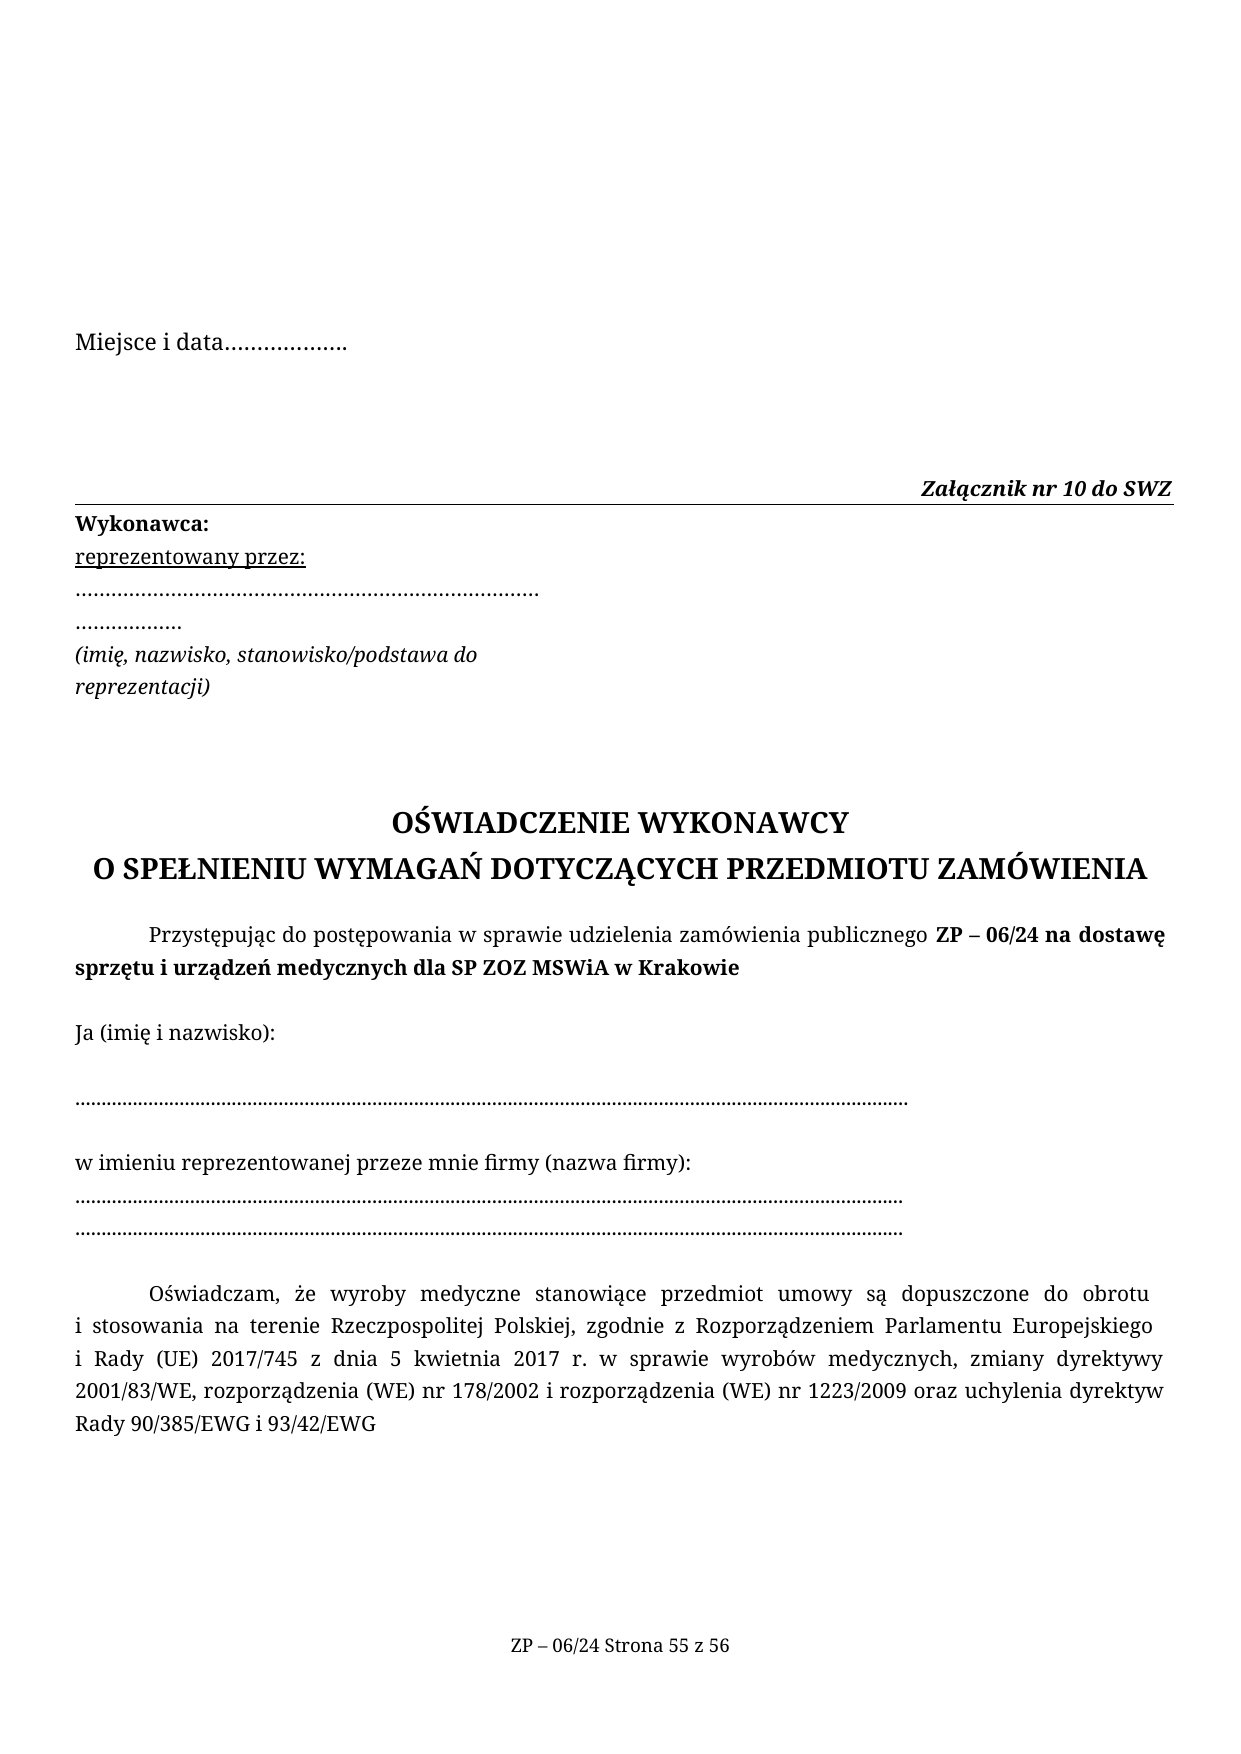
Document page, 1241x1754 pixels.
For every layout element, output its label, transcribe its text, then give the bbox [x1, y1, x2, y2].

text …………………………………………………………………………………… [75, 574, 545, 636]
text O SPEŁNIENIU WYMAGAŃ DOTYCZĄCYCH PRZEDMIOTU ZAMÓWIENIA [75, 848, 1165, 888]
text Oświadczam, że wyroby medyczne stanowiące przedmiot umowy są dopuszczone do obrotu i stosowania na terenie Rzeczpospolitej Polskiej, zgodnie z Rozporządzeniem Parlamentu Europejskiego i Rady (UE) 2017/745 z dnia 5 kwietnia 2017 r. w sprawie wyrobów medycznych, zmiany dyrektywy 2001/83/WE, rozporządzenia (WE) nr 178/2002 i rozporządzenia (WE) nr 1223/2009 oraz uchylenia dyrektyw Rady 90/385/EWG i 93/42/EWG [75, 1279, 1165, 1438]
text OŚWIADCZENIE WYKONAWCY [75, 803, 1165, 842]
text w imieniu reprezentowanej przeze mnie firmy (nazwa firmy): [75, 1148, 1087, 1177]
text Ja (imię i nazwisko): [75, 1018, 1165, 1046]
text ............................................................................................................................................................... [75, 1181, 1165, 1209]
text Przystępując do postępowania w sprawie udzielenia zamówienia publicznego ZP – 06/24 na dostawę sprzętu i urządzeń medycznych dla SP ZOZ MSWiA w Krakowie [75, 920, 1165, 981]
text ............................................................................................................................................................... [75, 1213, 1165, 1242]
text ................................................................................................................................................................ [75, 1083, 1165, 1112]
text (imię, nazwisko, stanowisko/podstawa do reprezentacji) [75, 640, 545, 701]
text Wykonawca: [75, 509, 1165, 538]
text Miejsce i data………………. [75, 326, 1165, 357]
text Załącznik nr 10 do SWZ [75, 474, 1174, 504]
text reprezentowany przez: [75, 542, 1165, 570]
